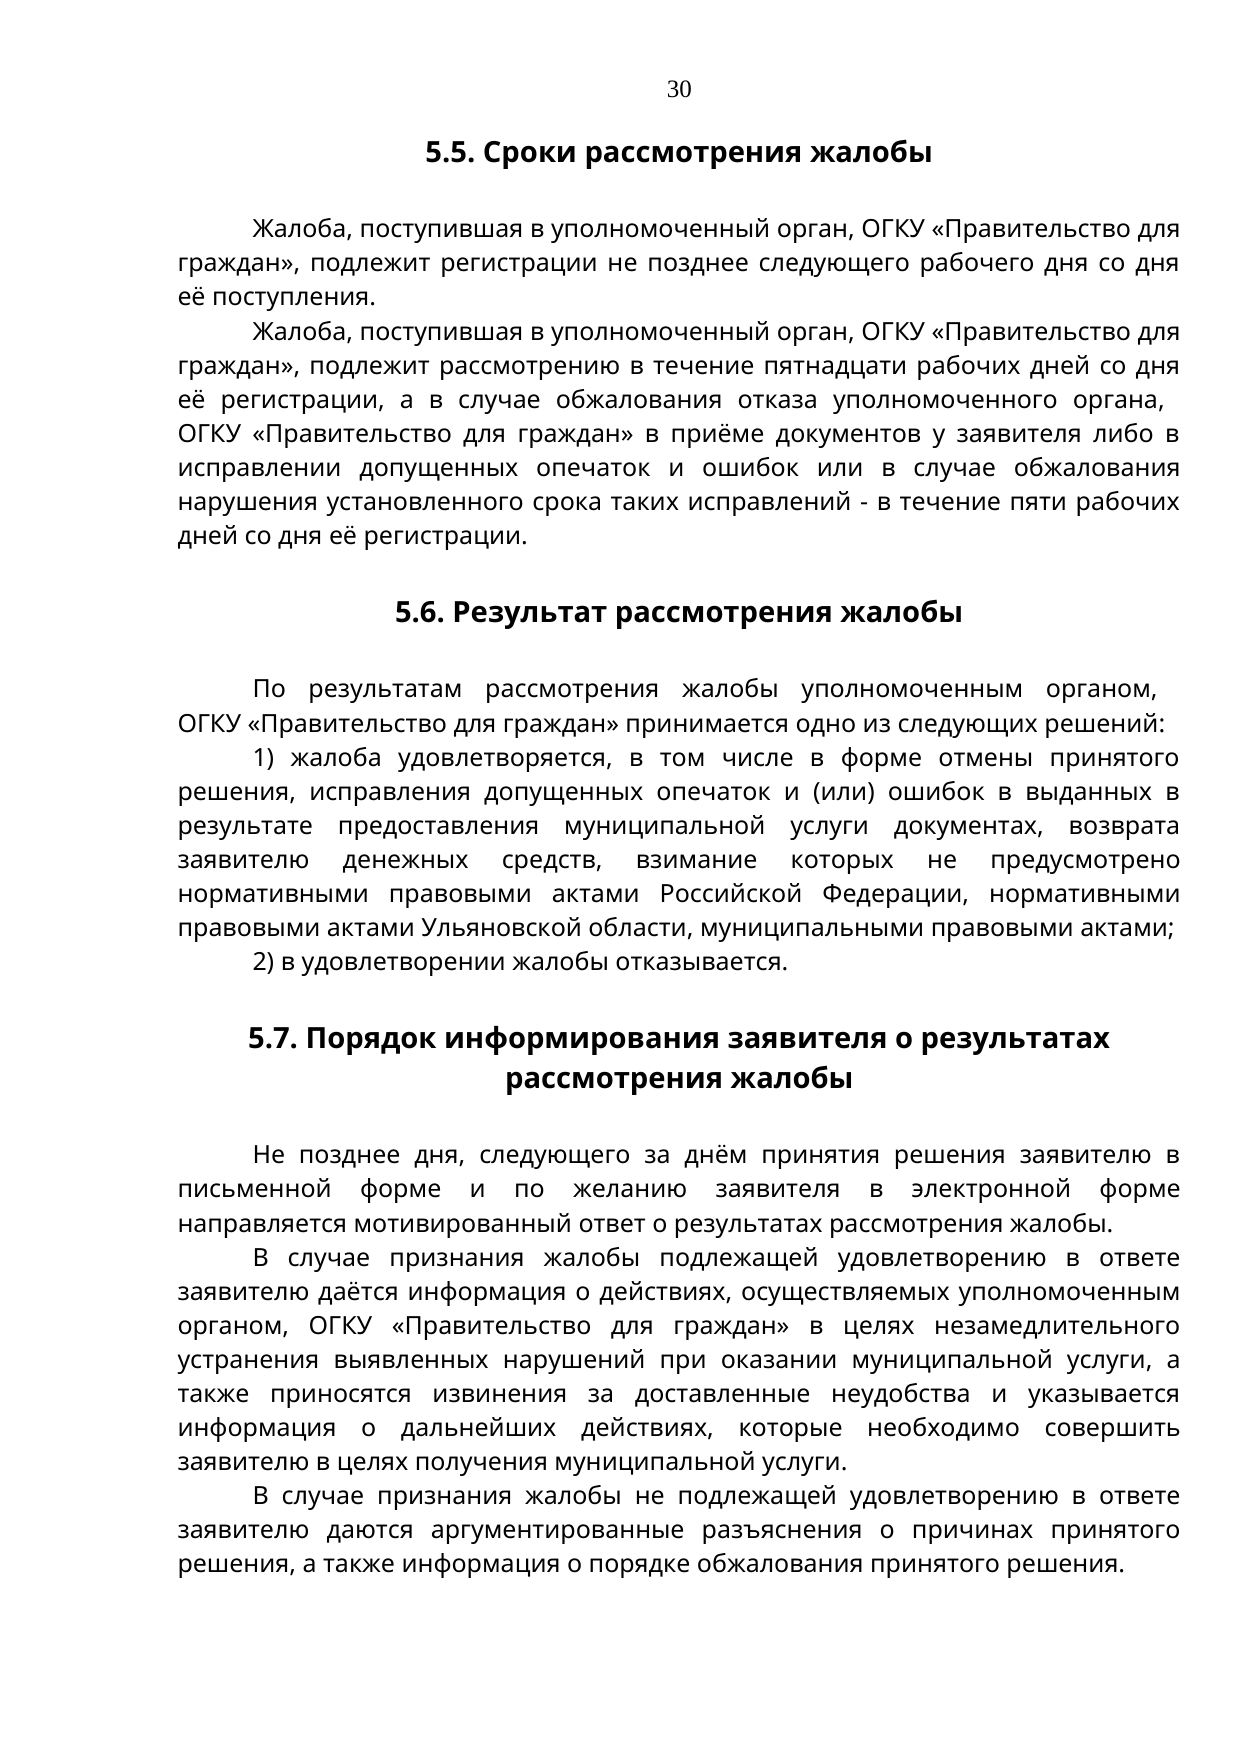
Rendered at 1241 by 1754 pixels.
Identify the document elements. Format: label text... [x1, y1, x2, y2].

text 2) в удовлетворении жалобы отказывается. [177, 944, 1181, 978]
text По результатам рассмотрения жалобы уполномоченным органом, ОГКУ «Правительство для граждан» принимается одно из следующих решений: [177, 671, 1181, 739]
text Жалоба, поступившая в уполномоченный орган, ОГКУ «Правительство для граждан», подлежит регистрации не позднее следующего рабочего дня со дня её поступления. [177, 211, 1181, 313]
text 5.6. Результат рассмотрения жалобы [177, 592, 1181, 631]
text Не позднее дня, следующего за днём принятия решения заявителю в письменной форме и по желанию заявителя в электронной форме направляется мотивированный ответ о результатах рассмотрения жалобы. [177, 1137, 1181, 1239]
text В случае признания жалобы подлежащей удовлетворению в ответе заявителю даётся информация о действиях, осуществляемых уполномоченным органом, ОГКУ «Правительство для граждан» в целях незамедлительного устранения выявленных нарушений при оказании муниципальной услуги, а также приносятся извинения за доставленные неудобства и указывается информация о дальнейших действиях, которые необходимо совершить заявителю в целях получения муниципальной услуги. [177, 1239, 1181, 1478]
text 5.5. Сроки рассмотрения жалобы [177, 131, 1181, 171]
text В случае признания жалобы не подлежащей удовлетворению в ответе заявителю даются аргументированные разъяснения о причинах принятого решения, а также информация о порядке обжалования принятого решения. [177, 1478, 1181, 1580]
text 1) жалоба удовлетворяется, в том числе в форме отмены принятого решения, исправления допущенных опечаток и (или) ошибок в выданных в результате предоставления муниципальной услуги документах, возврата заявителю денежных средств, взимание которых не предусмотрено нормативными правовыми актами Российской Федерации, нормативными правовыми актами Ульяновской области, муниципальными правовыми актами; [177, 739, 1181, 944]
text Жалоба, поступившая в уполномоченный орган, ОГКУ «Правительство для граждан», подлежит рассмотрению в течение пятнадцати рабочих дней со дня её регистрации, а в случае обжалования отказа уполномоченного органа, ОГКУ «Правительство для граждан» в приёме документов у заявителя либо в исправлении допущенных опечаток и ошибок или в случае обжалования нарушения установленного срока таких исправлений - в течение пяти рабочих дней со дня её регистрации. [177, 313, 1181, 552]
text 5.7. Порядок информирования заявителя о результатах рассмотрения жалобы [177, 1018, 1181, 1097]
